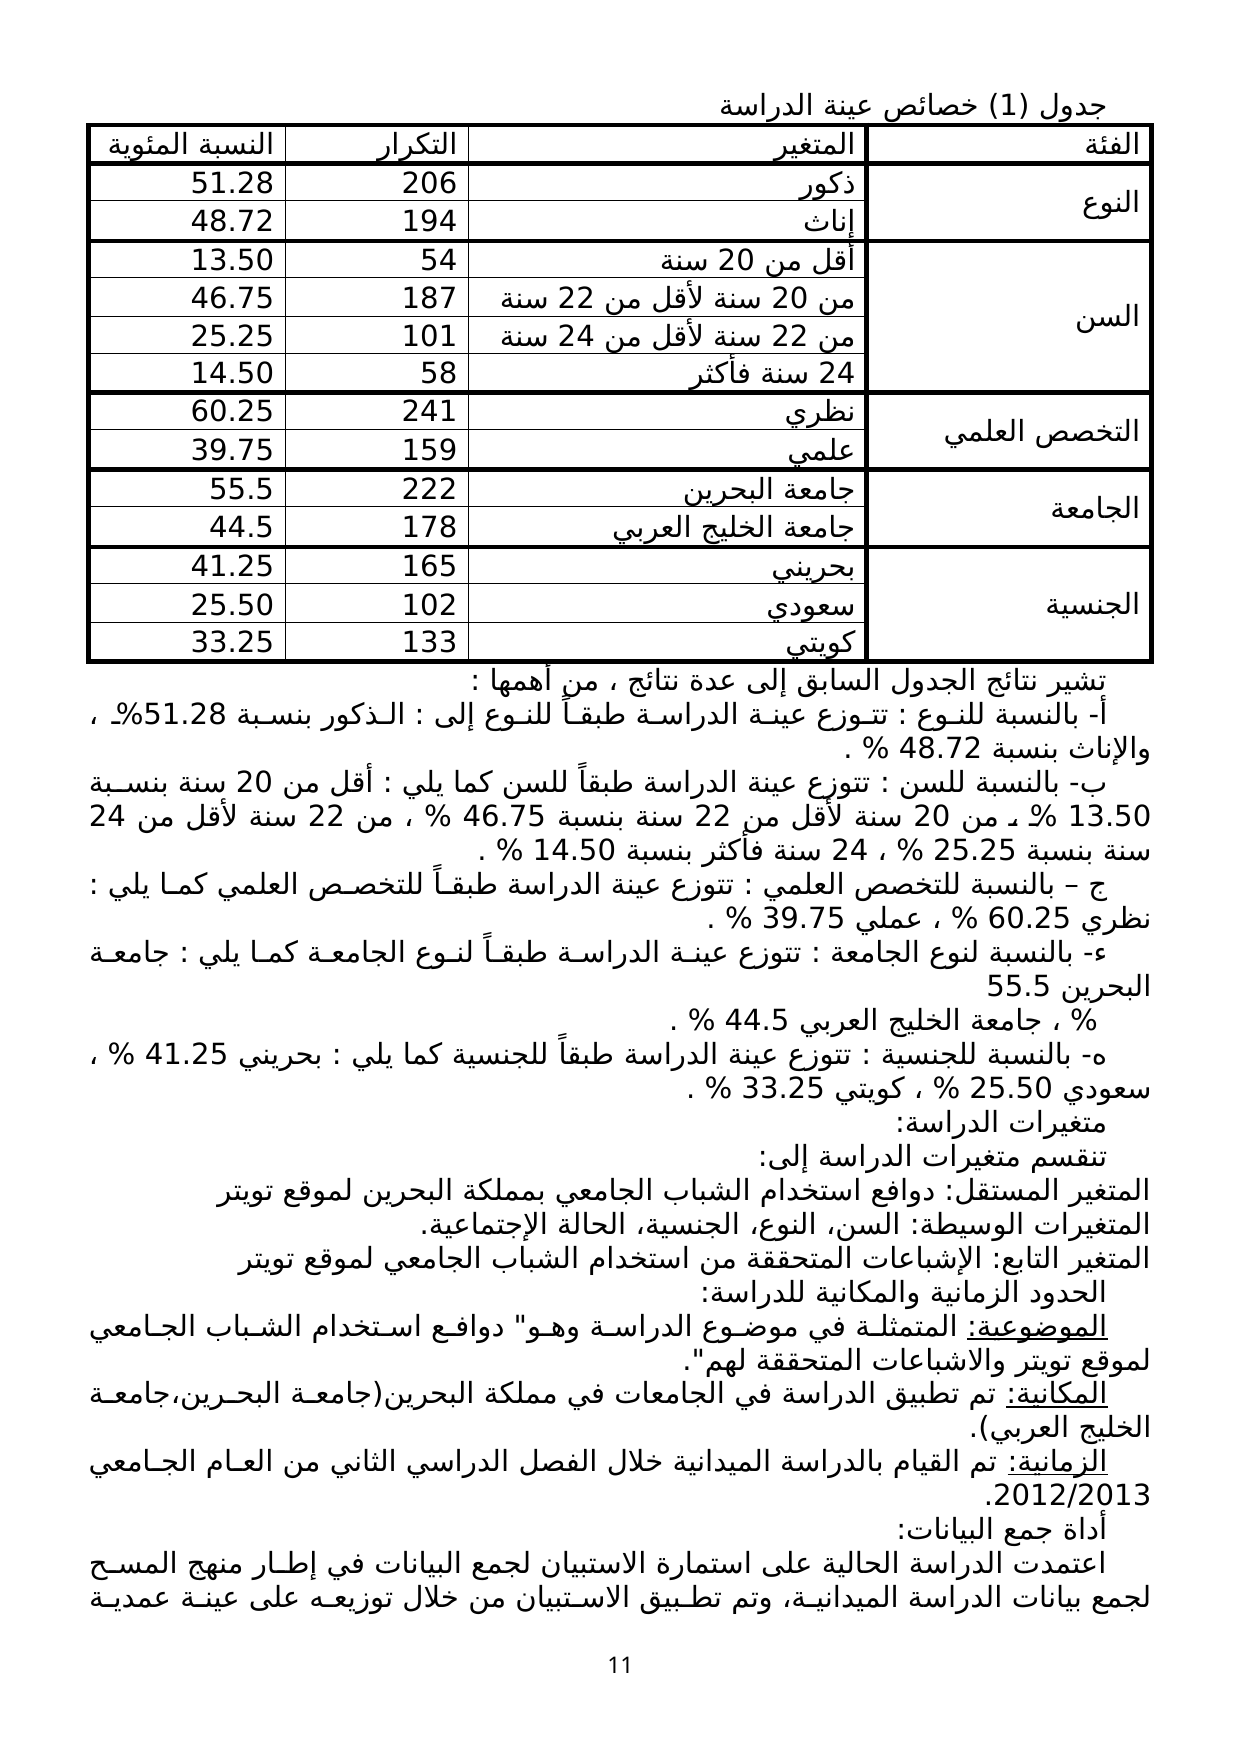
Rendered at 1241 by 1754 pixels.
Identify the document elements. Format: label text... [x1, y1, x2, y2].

table_cell النوع [869, 166, 1149, 238]
table_cell 159 [286, 430, 468, 467]
table_cell 25.25 [91, 317, 285, 353]
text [89, 1547, 1152, 1614]
text المتغيرات الوسيطة: السن، النوع، الجنسية، الحالة الإجتماعية. [89, 1207, 1152, 1241]
table_cell نظري [469, 395, 864, 429]
table_cell بحريني [469, 549, 864, 583]
text تنقسم متغيرات الدراسة إلى: [89, 1139, 1152, 1173]
text متغيرات الدراسة: [89, 1105, 1152, 1139]
table_header الفئة [869, 127, 1149, 161]
text جدول (1) خصائص عينة الدراسة [89, 89, 1152, 123]
table_cell جامعة البحرين [469, 472, 864, 506]
table_cell 222 [286, 472, 468, 506]
table_cell الجامعة [869, 472, 1149, 544]
table_header النسبة المئوية [91, 127, 285, 161]
table_cell 24 سنة فأكثر [469, 354, 864, 390]
table_cell 101 [286, 317, 468, 353]
table_cell 178 [286, 507, 468, 544]
text ه- بالنسبة للجنسية : تتوزع عينة الدراسة طبقاً للجنسية كما يلي : بحريني 41.25 % ، سعودي 25.50 % ، كويتي 33.25 % . [89, 1037, 1152, 1105]
table_cell 25.50 [91, 584, 285, 622]
text الزمانية: تم القيام بالدراسة الميدانية خلال الفصل الدراسي الثاني من العام الجامعي 2012/2013. [89, 1445, 1152, 1513]
table_cell أقل من 20 سنة [469, 243, 864, 277]
table_cell 194 [286, 201, 468, 238]
table_cell من 20 سنة لأقل من 22 سنة [469, 278, 864, 316]
table_cell 102 [286, 584, 468, 622]
table_cell إناث [469, 201, 864, 238]
table_cell 54 [286, 243, 468, 277]
text المتغير المستقل: دوافع استخدام الشباب الجامعي بمملكة البحرين لموقع تويتر [89, 1173, 1152, 1207]
table_cell سعودي [469, 584, 864, 622]
table_header المتغير [469, 127, 864, 161]
text ج – بالنسبة للتخصص العلمي : تتوزع عينة الدراسة طبقاً للتخصص العلمي كما يلي : نظري 60.25 % ، عملي 39.75 % . [89, 867, 1152, 935]
table_cell 14.50 [91, 354, 285, 390]
table_cell 48.72 [91, 201, 285, 238]
text % ، جامعة الخليج العربي 44.5 % . [89, 1003, 1152, 1037]
text الحدود الزمانية والمكانية للدراسة: [89, 1275, 1152, 1309]
text ء- بالنسبة لنوع الجامعة : تتوزع عينة الدراسة طبقاً لنوع الجامعة كما يلي : جامعة البحرين 55.5 [89, 935, 1152, 1003]
table_cell 55.5 [91, 472, 285, 506]
text المتغير التابع: الإشباعات المتحققة من استخدام الشباب الجامعي لموقع تويتر [89, 1241, 1152, 1275]
table_cell 206 [286, 166, 468, 200]
table_header التكرار [286, 127, 468, 161]
text أداة جمع البيانات: [89, 1513, 1152, 1547]
table_cell 165 [286, 549, 468, 583]
table_cell 60.25 [91, 395, 285, 429]
table_cell جامعة الخليج العربي [469, 507, 864, 544]
table_cell 46.75 [91, 278, 285, 316]
table_cell من 22 سنة لأقل من 24 سنة [469, 317, 864, 353]
text تشير نتائج الجدول السابق إلى عدة نتائج ، من أهمها : [89, 664, 1152, 698]
table_cell 58 [286, 354, 468, 390]
table_cell 41.25 [91, 549, 285, 583]
table_cell 241 [286, 395, 468, 429]
table_cell 133 [286, 623, 468, 659]
table_cell التخصص العلمي [869, 395, 1149, 467]
table_cell كويتي [469, 623, 864, 659]
text أ- بالنسبة للنوع : تتوزع عينة الدراسة طبقاً للنوع إلى : الذكور بنسبة 51.28% ، والإناث بنسبة 48.72 % . [89, 698, 1152, 766]
table_cell 51.28 [91, 166, 285, 200]
table_cell السن [869, 243, 1149, 390]
table_cell 187 [286, 278, 468, 316]
text المكانية: تم تطبيق الدراسة في الجامعات في مملكة البحرين(جامعة البحرين،جامعة الخليج العربي). [89, 1377, 1152, 1445]
table_cell علمي [469, 430, 864, 467]
table_cell 13.50 [91, 243, 285, 277]
table_cell الجنسية [869, 549, 1149, 659]
table_cell 33.25 [91, 623, 285, 659]
text الموضوعية: المتمثلة في موضوع الدراسة وهو" دوافع استخدام الشباب الجامعي لموقع تويتر والاشباعات المتحققة لهم". [89, 1309, 1152, 1377]
table_cell 39.75 [91, 430, 285, 467]
text ب- بالنسبة للسن : تتوزع عينة الدراسة طبقاً للسن كما يلي : أقل من 20 سنة بنسبة 13.50 % ، من 20 سنة لأقل من 22 سنة بنسبة 46.75 % ، من 22 سنة لأقل من 24 سنة بنسبة 25.25 % ، 24 سنة فأكثر بنسبة 14.50 % . [89, 766, 1152, 867]
table_cell ذكور [469, 166, 864, 200]
table_cell 44.5 [91, 507, 285, 544]
